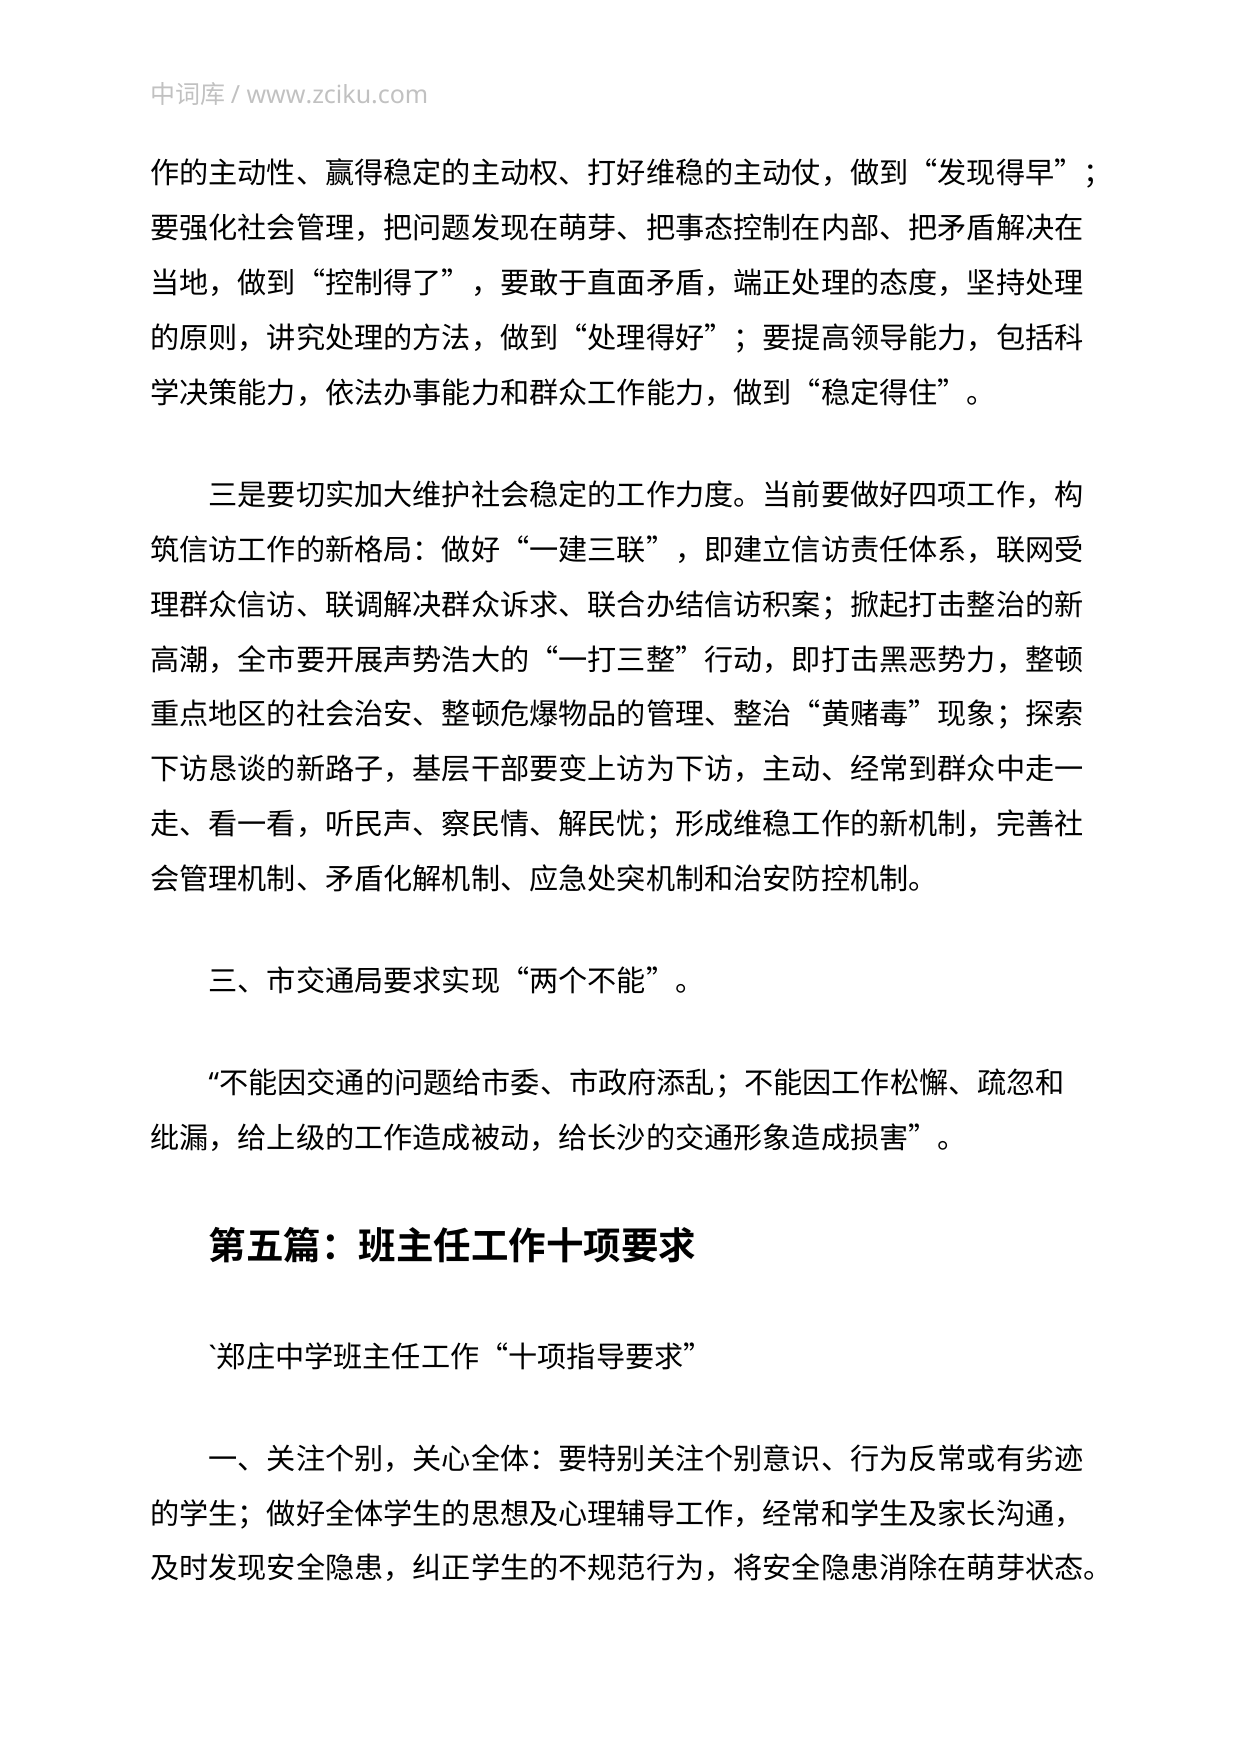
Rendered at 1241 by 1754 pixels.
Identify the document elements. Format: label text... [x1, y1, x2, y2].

text 一、关注个别，关心全体：要特别关注个别意识、行为反常或有劣迹的学生；做好全体学生的思想及心理辅导工作，经常和学生及家长沟通，及时发现安全隐患，纠正学生的不规范行为，将安全隐患消除在萌芽状态。 [150, 1435, 1090, 1587]
text 三是要切实加大维护社会稳定的工作力度。当前要做好四项工作，构筑信访工作的新格局：做好“一建三联”，即建立信访责任体系，联网受理群众信访、联调解决群众诉求、联合办结信访积案；掀起打击整治的新高潮，全市要开展声势浩大的“一打三整”行动，即打击黑恶势力，整顿重点地区的社会治安、整顿危爆物品的管理、整治“黄赌毒”现象；探索下访恳谈的新路子，基层干部要变上访为下访，主动、经常到群众中走一走、看一看，听民声、察民情、解民忧；形成维稳工作的新机制，完善社会管理机制、矛盾化解机制、应急处突机制和治安防控机制。 [150, 471, 1090, 898]
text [150, 150, 1090, 412]
text 第五篇：班主任工作十项要求 [150, 1216, 1090, 1270]
text 三、市交通局要求实现“两个不能”。 [150, 957, 1090, 1000]
text `郑庄中学班主任工作“十项指导要求” [150, 1333, 1090, 1376]
text “不能因交通的问题给市委、市政府添乱；不能因工作松懈、疏忽和纰漏，给上级的工作造成被动，给长沙的交通形象造成损害”。 [150, 1059, 1090, 1156]
